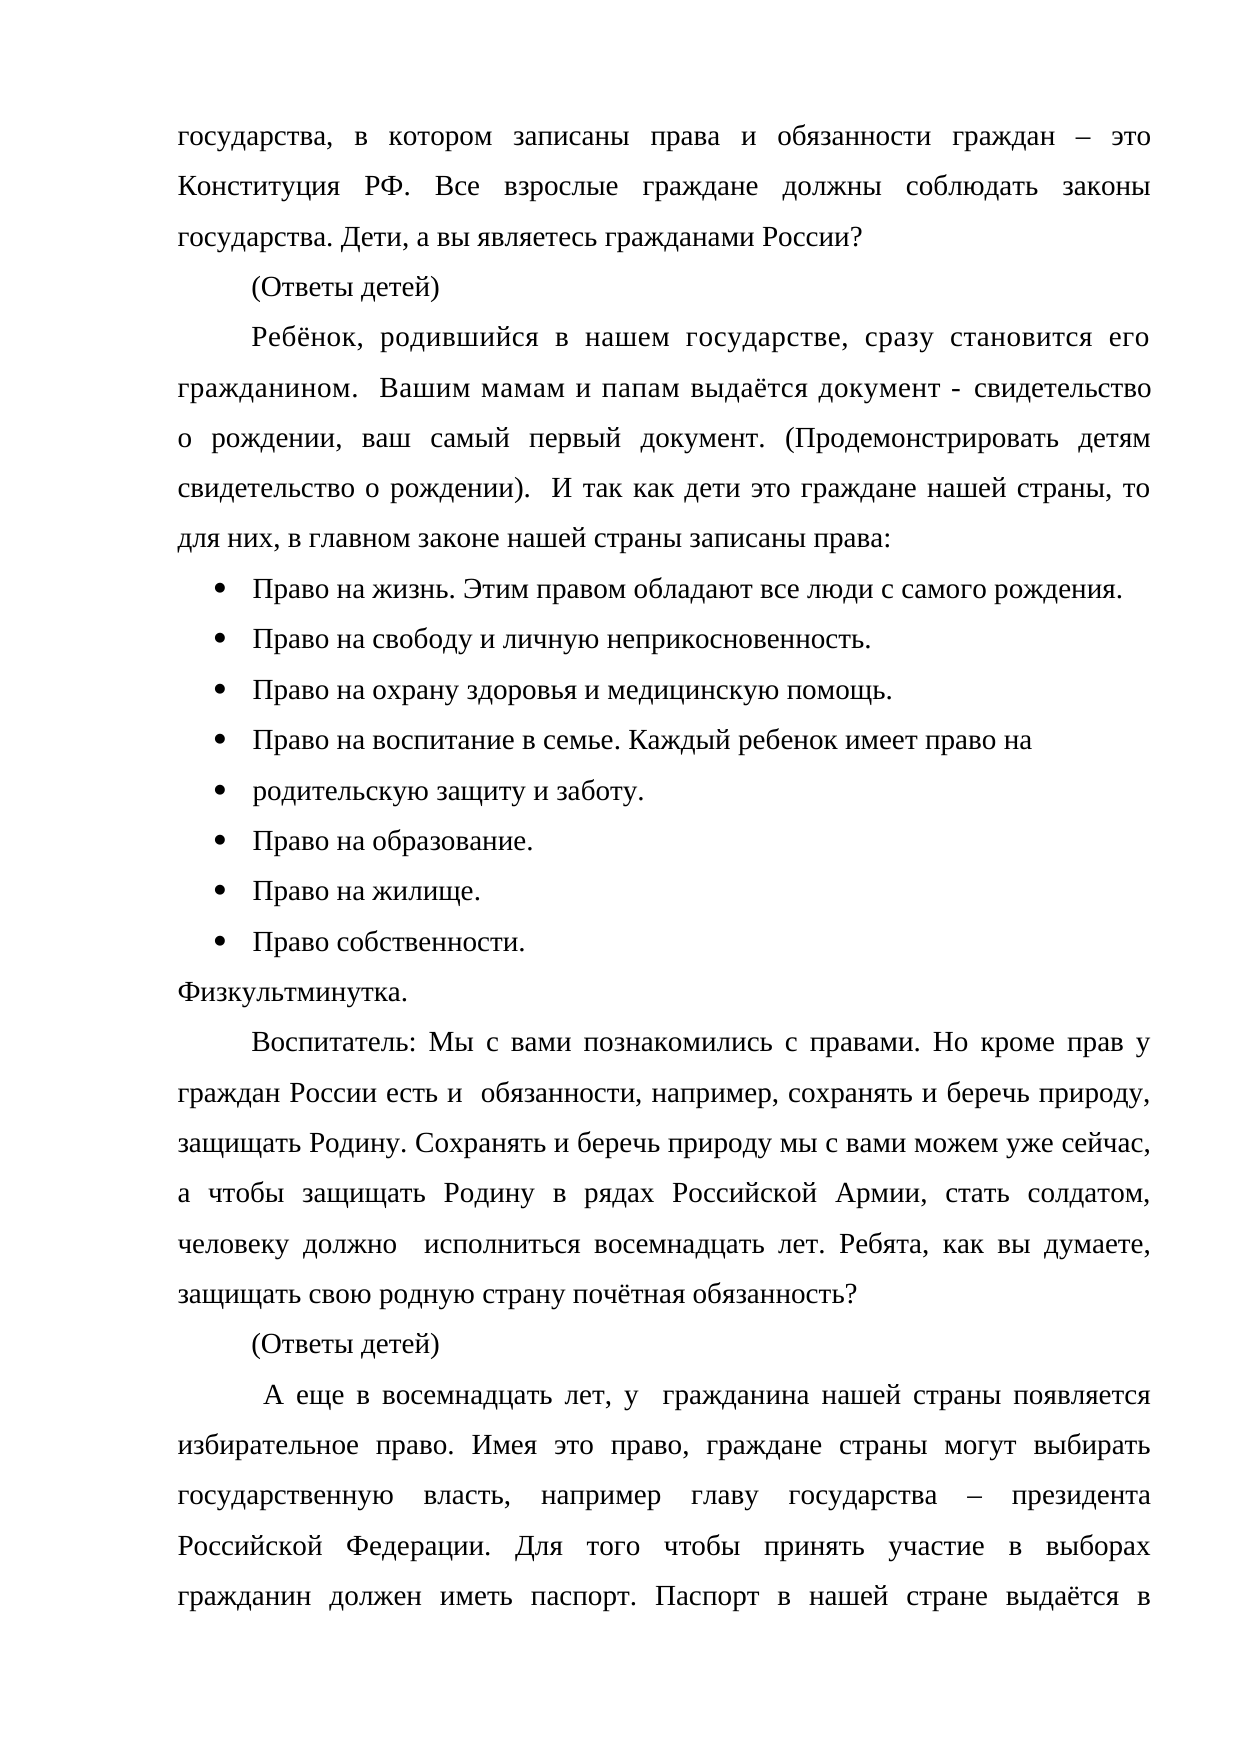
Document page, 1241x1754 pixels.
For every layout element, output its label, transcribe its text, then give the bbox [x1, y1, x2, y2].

list Право на образование. [215, 823, 1152, 857]
text (Ответы детей) [177, 269, 1152, 303]
text Ребёнок, родившийся в нашем государстве, сразу становится его гражданином. Вашим мамам и папам выдаётся документ - свидетельство о рождении, ваш самый первый документ. (Продемонстрировать детям свидетельство о рождении). И так как дети это граждане нашей страны, то для них, в главном законе нашей страны записаны права: [177, 319, 1152, 554]
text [177, 1377, 1152, 1612]
list Право на охрану здоровья и медицинскую помощь. [215, 672, 1152, 705]
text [177, 118, 1152, 252]
text Воспитатель: Мы с вами познакомились с правами. Но кроме прав у граждан России есть и обязанности, например, сохранять и беречь природу, защищать Родину. Сохранять и беречь природу мы с вами можем уже сейчас, а чтобы защищать Родину в рядах Российской Армии, стать солдатом, человеку должно исполниться восемнадцать лет. Ребята, как вы думаете, защищать свою родную страну почётная обязанность? [177, 1024, 1152, 1310]
list Право на свободу и личную неприкосновенность. [215, 621, 1152, 655]
list Право на жизнь. Этим правом обладают все люди с самого рождения. [215, 571, 1152, 604]
list Право собственности. [215, 924, 1152, 957]
list Право на воспитание в семье. Каждый ребенок имеет право на [215, 722, 1152, 756]
list Право на жилище. [215, 873, 1152, 907]
text Физкультминутка. [177, 974, 1152, 1008]
text (Ответы детей) [177, 1326, 1152, 1360]
list родительскую защиту и заботу. [215, 773, 1152, 806]
